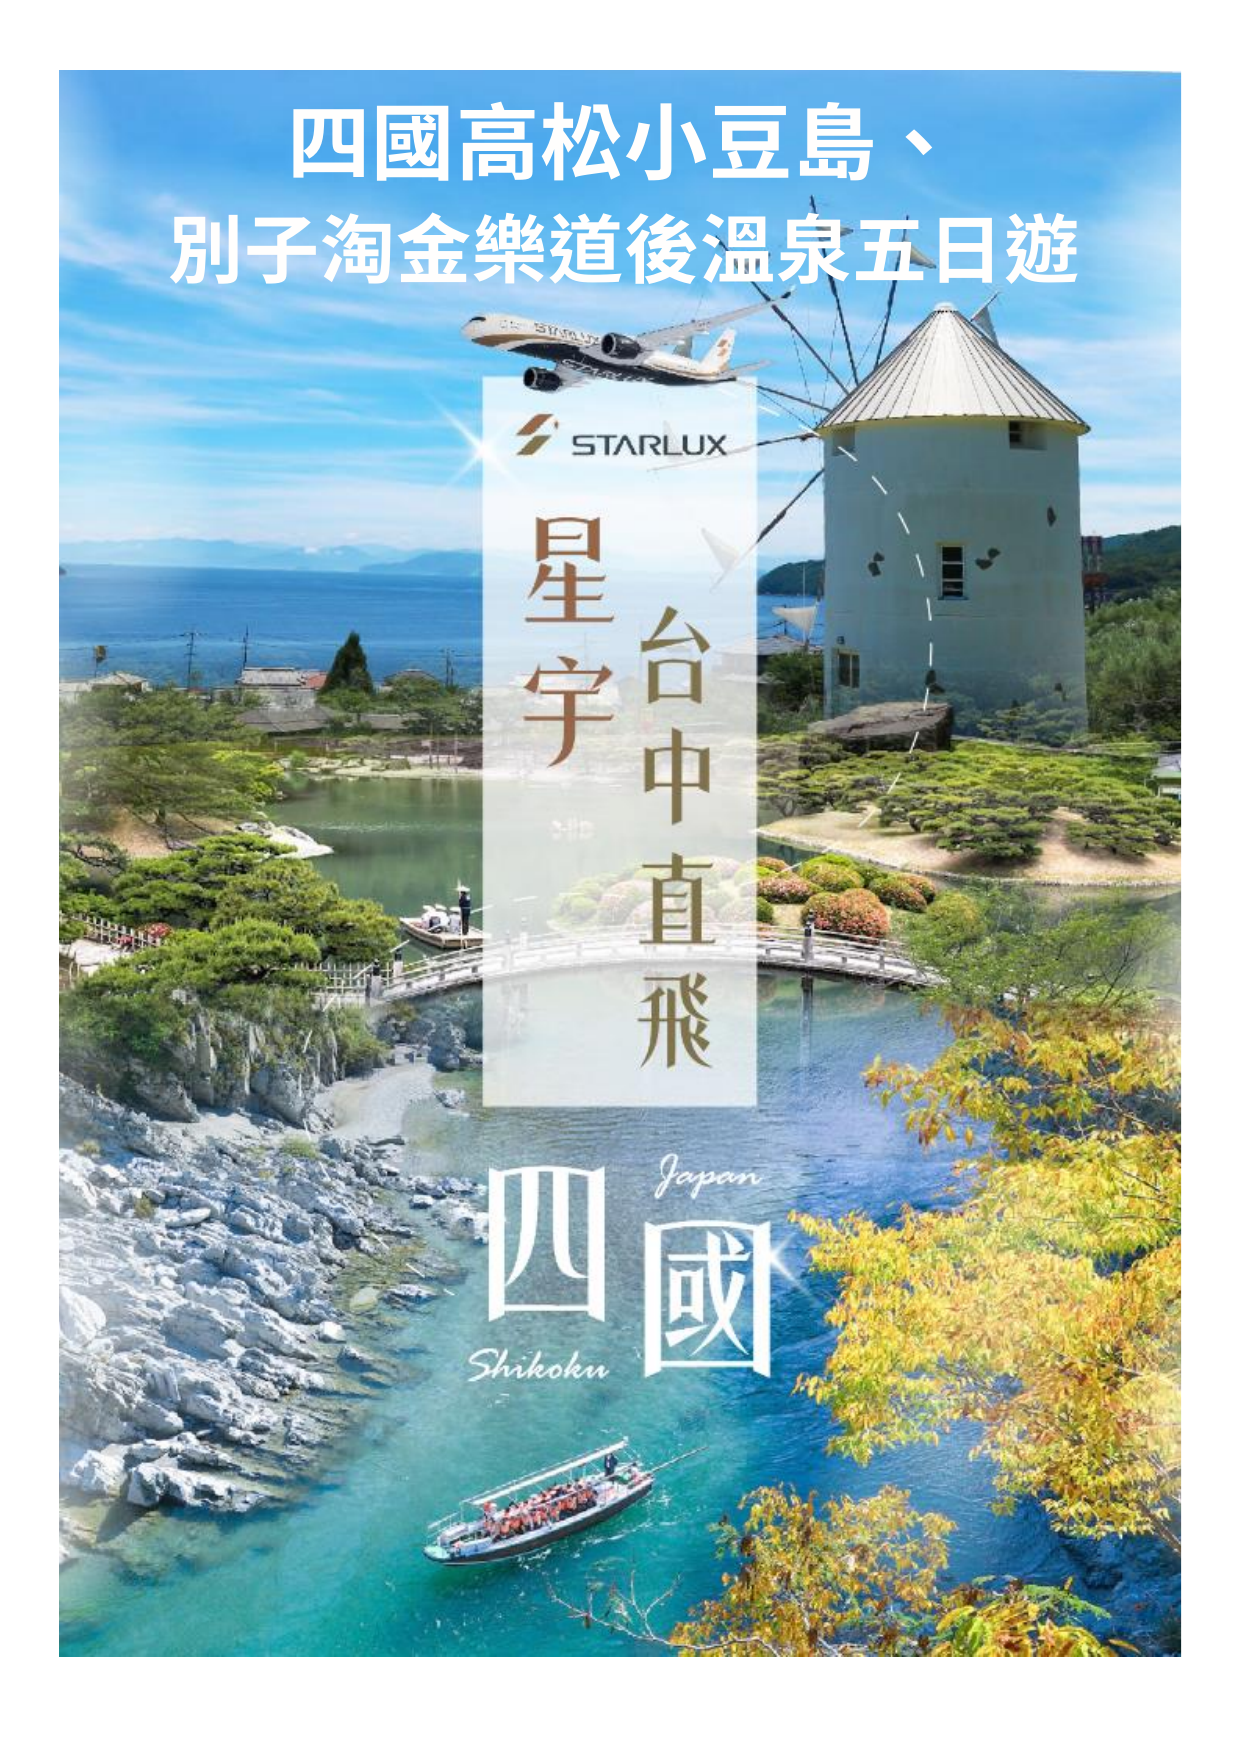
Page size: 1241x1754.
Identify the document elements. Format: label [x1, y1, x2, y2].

picture [59, 70, 1182, 1657]
